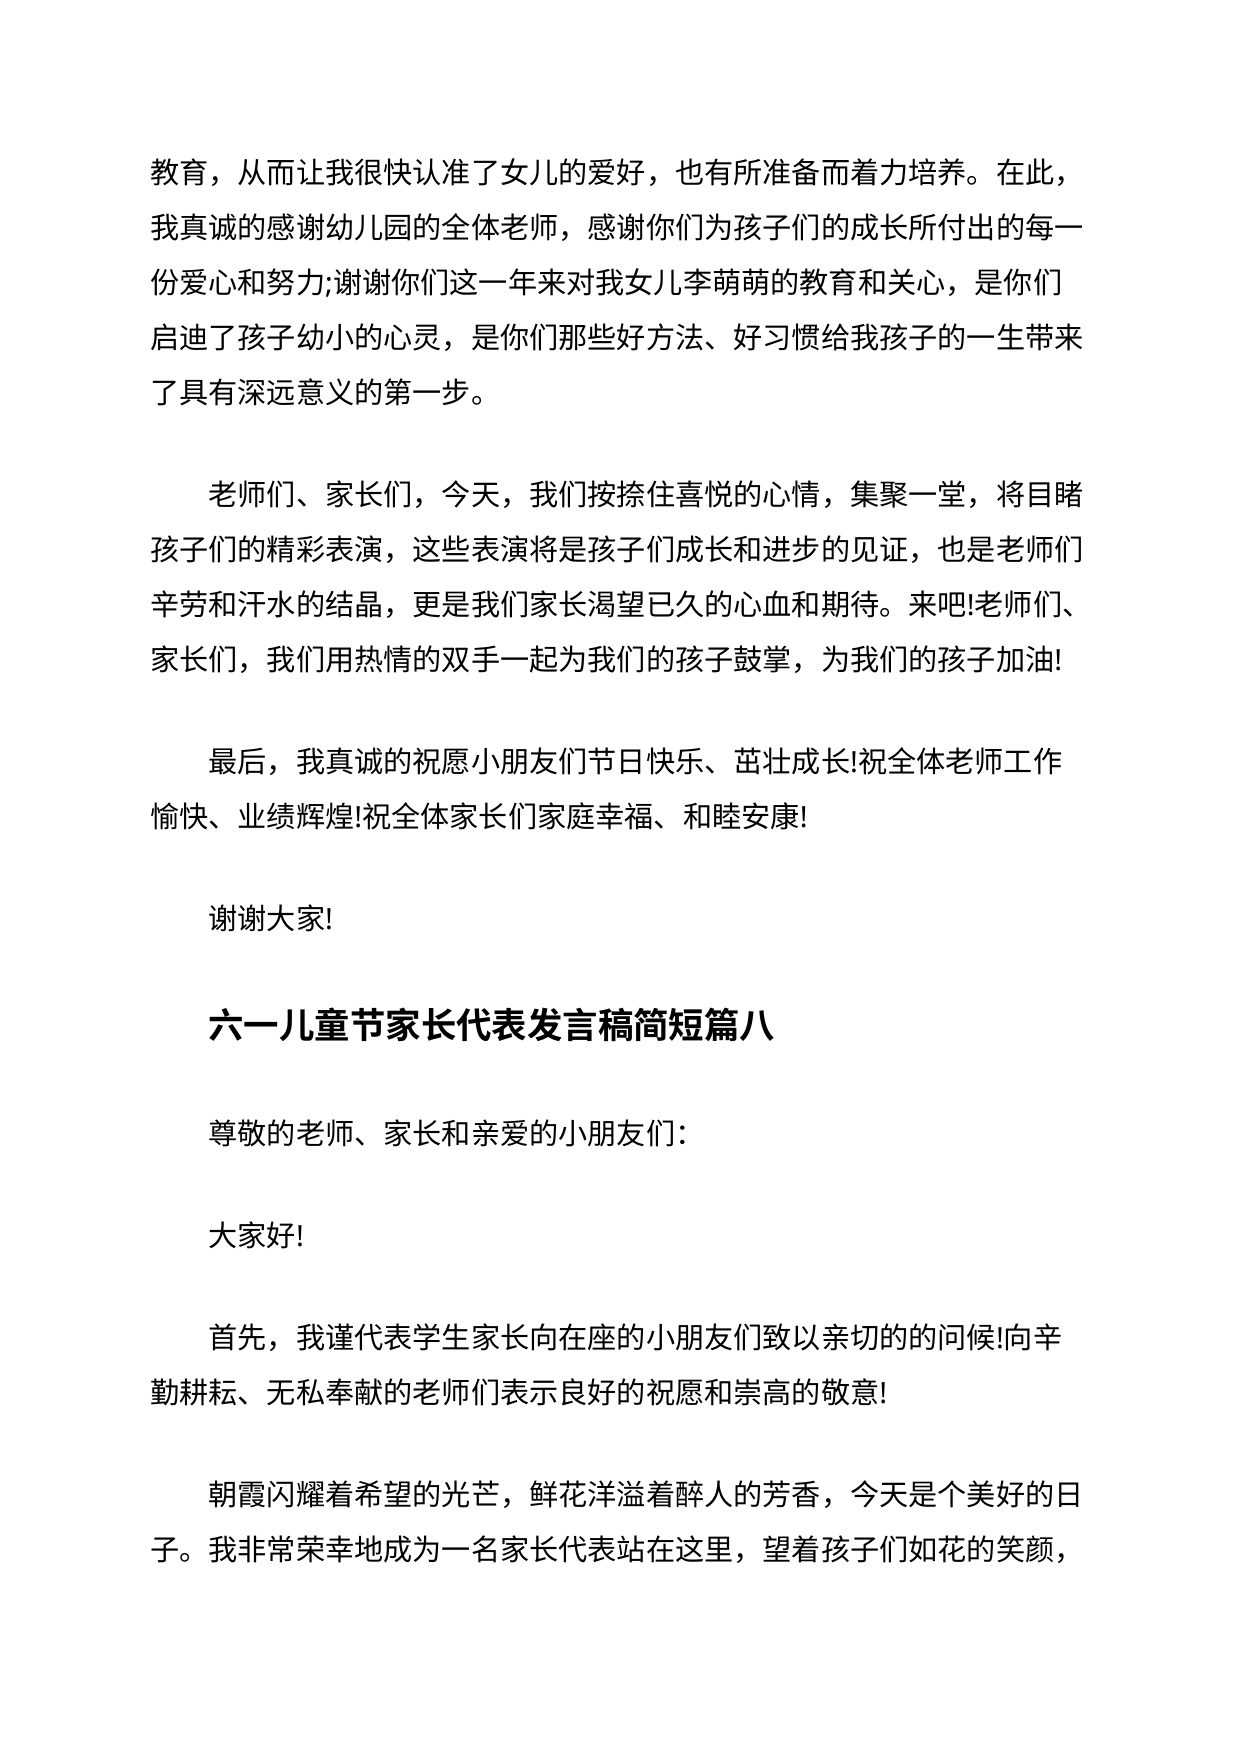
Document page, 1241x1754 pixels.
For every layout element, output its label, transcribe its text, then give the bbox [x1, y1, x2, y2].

text 谢谢大家! [150, 895, 1090, 938]
text 首先，我谨代表学生家长向在座的小朋友们致以亲切的的问候!向辛勤耕耘、无私奉献的老师们表示良好的祝愿和崇高的敬意! [150, 1314, 1090, 1412]
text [150, 1471, 1090, 1568]
text 老师们、家长们，今天，我们按捺住喜悦的心情，集聚一堂，将目睹孩子们的精彩表演，这些表演将是孩子们成长和进步的见证，也是老师们辛劳和汗水的结晶，更是我们家长渴望已久的心血和期待。来吧!老师们、家长们，我们用热情的双手一起为我们的孩子鼓掌，为我们的孩子加油! [150, 471, 1090, 679]
text 最后，我真诚的祝愿小朋友们节日快乐、茁壮成长!祝全体老师工作愉快、业绩辉煌!祝全体家长们家庭幸福、和睦安康! [150, 738, 1090, 836]
text 尊敬的老师、家长和亲爱的小朋友们： [150, 1111, 1090, 1153]
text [150, 150, 1090, 412]
text 六一儿童节家长代表发言稿简短篇八 [150, 997, 1090, 1048]
text 大家好! [150, 1212, 1090, 1255]
